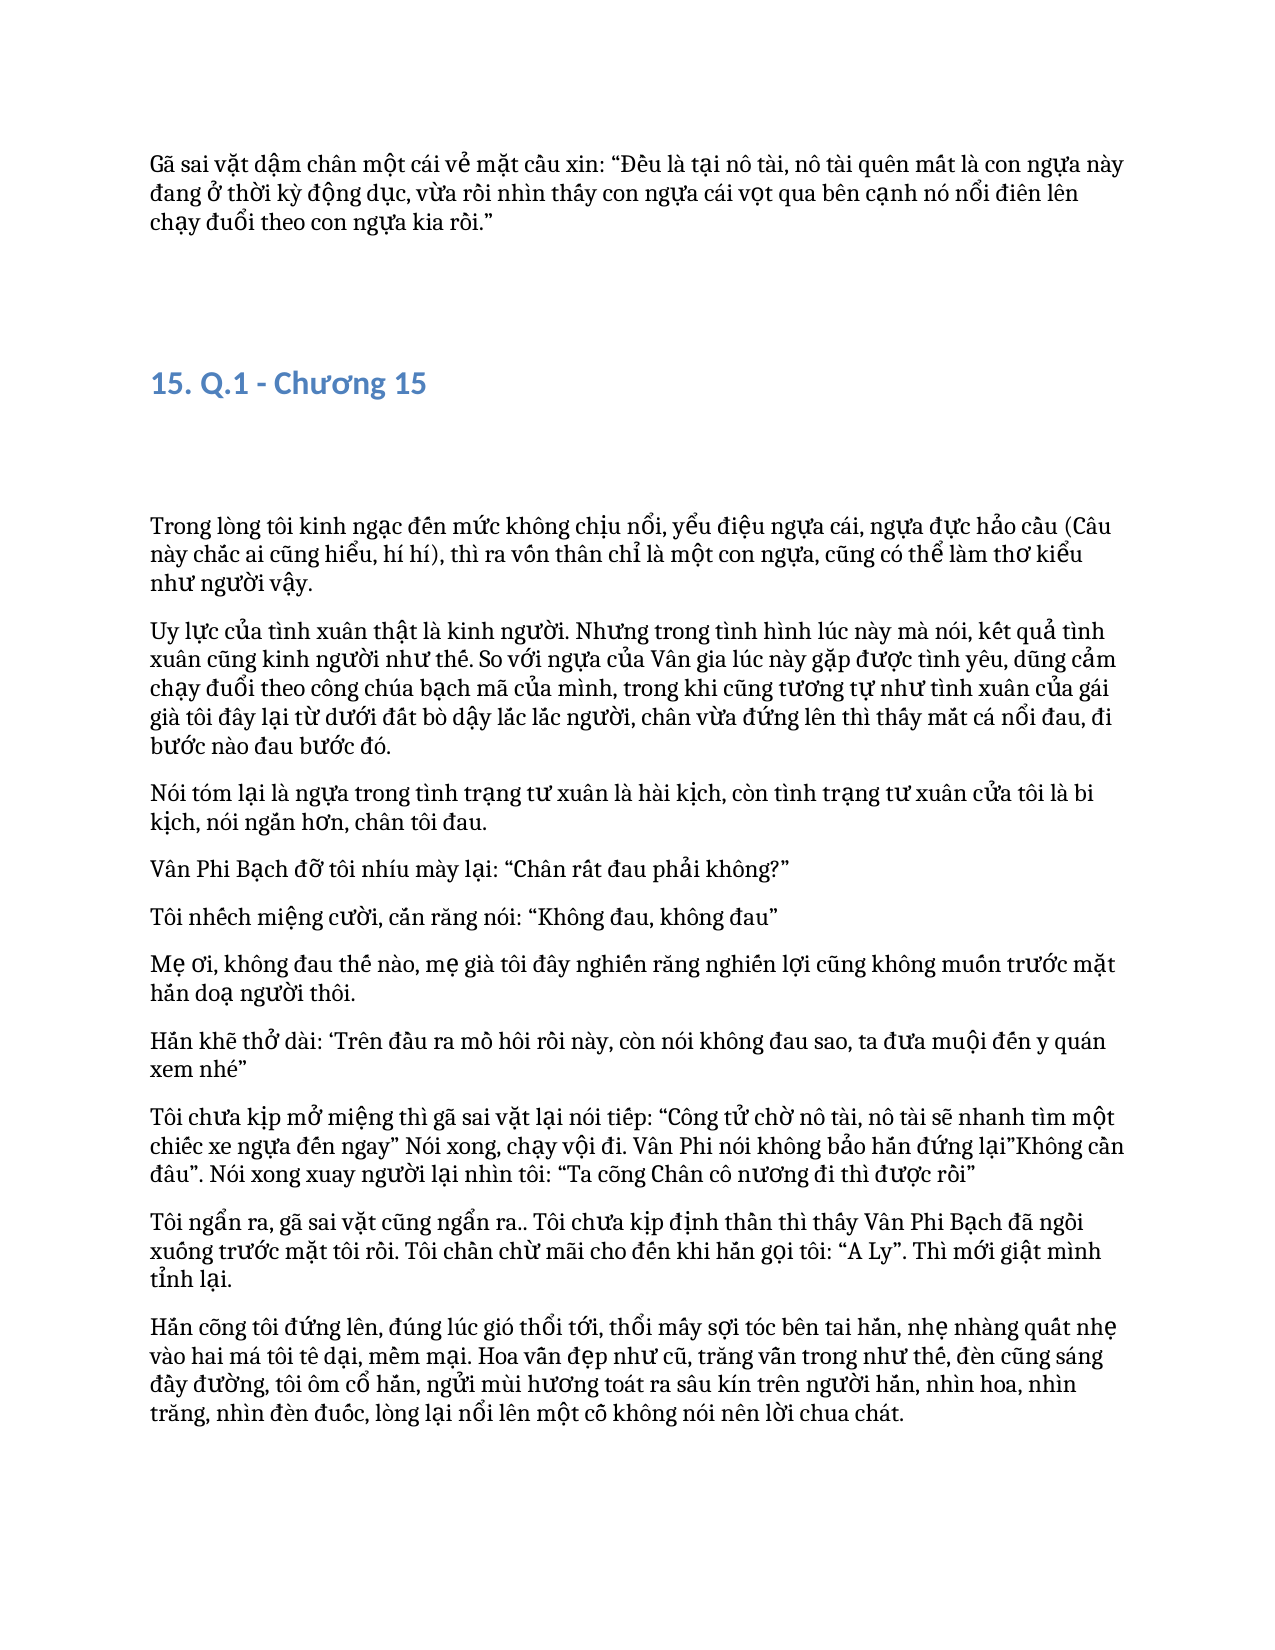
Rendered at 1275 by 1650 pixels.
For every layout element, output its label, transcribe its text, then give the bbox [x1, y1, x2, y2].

text Hắn cõng tôi đứng lên, đúng lúc gió thổi tới, thổi mấy sợi tóc bên tai hắn, nhẹ nhàng quất nhẹ vào hai má tôi tê dại, mềm mại. Hoa vẫn đẹp như cũ, trăng vẫn trong như thế, đèn cũng sáng đầy đường, tôi ôm cổ hắn, ngửi mùi hương toát ra sâu kín trên người hắn, nhìn hoa, nhìn trăng, nhìn đèn đuốc, lòng lại nổi lên một cỗ không nói nên lời chua chát. [150, 1313, 1125, 1428]
subtitle 15. Q.1 - Chương 15 [150, 362, 1125, 403]
text Tôi chưa kịp mở miệng thì gã sai vặt lại nói tiếp: “Công tử chờ nô tài, nô tài sẽ nhanh tìm một chiếc xe ngựa đến ngay” Nói xong, chạy vội đi. Vân Phi nói không bảo hắn đứng lại”Không cần đâu”. Nói xong xuay người lại nhìn tôi: “Ta cõng Chân cô nương đi thì được rồi” [150, 1103, 1125, 1189]
text Hắn khẽ thở dài: ‘Trên đầu ra mồ hôi rồi này, còn nói không đau sao, ta đưa muội đến y quán xem nhé” [150, 1027, 1125, 1084]
text Gã sai vặt dậm chân một cái vẻ mặt cầu xin: “Đều là tại nô tài, nô tài quên mất là con ngựa này đang ở thời kỳ động dục, vừa rồi nhìn thấy con ngựa cái vọt qua bên cạnh nó nổi điên lên chạy đuổi theo con ngựa kia rồi.” [150, 150, 1125, 236]
text Mẹ ơi, không đau thế nào, mẹ già tôi đây nghiến răng nghiến lợi cũng không muốn trước mặt hắn doạ người thôi. [150, 950, 1125, 1008]
text Tôi ngẩn ra, gã sai vặt cũng ngẩn ra.. Tôi chưa kịp định thần thì thấy Vân Phi Bạch đã ngồi xuống trước mặt tôi rồi. Tôi chần chừ mãi cho đến khi hắn gọi tôi: “A Ly”. Thì mới giật mình tỉnh lại. [150, 1208, 1125, 1294]
text Trong lòng tôi kinh ngạc đến mức không chịu nổi, yểu điệu ngựa cái, ngựa đực hảo cầu (Câu này chắc ai cũng hiểu, hí hí), thì ra vốn thân chỉ là một con ngựa, cũng có thể làm thơ kiểu như người vậy. [150, 512, 1125, 598]
text Uy lực của tình xuân thật là kinh người. Nhưng trong tình hình lúc này mà nói, kết quả tình xuân cũng kinh người như thế. So với ngựa của Vân gia lúc này gặp được tình yêu, dũng cảm chạy đuổi theo công chúa bạch mã của mình, trong khi cũng tương tự như tình xuân của gái già tôi đây lại từ dưới đất bò dậy lắc lắc người, chân vừa đứng lên thì thấy mắt cá nổi đau, đi bước nào đau bước đó. [150, 617, 1125, 760]
text Tôi nhếch miệng cười, cắn răng nói: “Không đau, không đau” [150, 903, 1125, 932]
text Nói tóm lại là ngựa trong tình trạng tư xuân là hài kịch, còn tình trạng tư xuân cửa tôi là bi kịch, nói ngắn hơn, chân tôi đau. [150, 779, 1125, 837]
text Vân Phi Bạch đỡ tôi nhíu mày lại: “Chân rất đau phải không?” [150, 855, 1125, 884]
